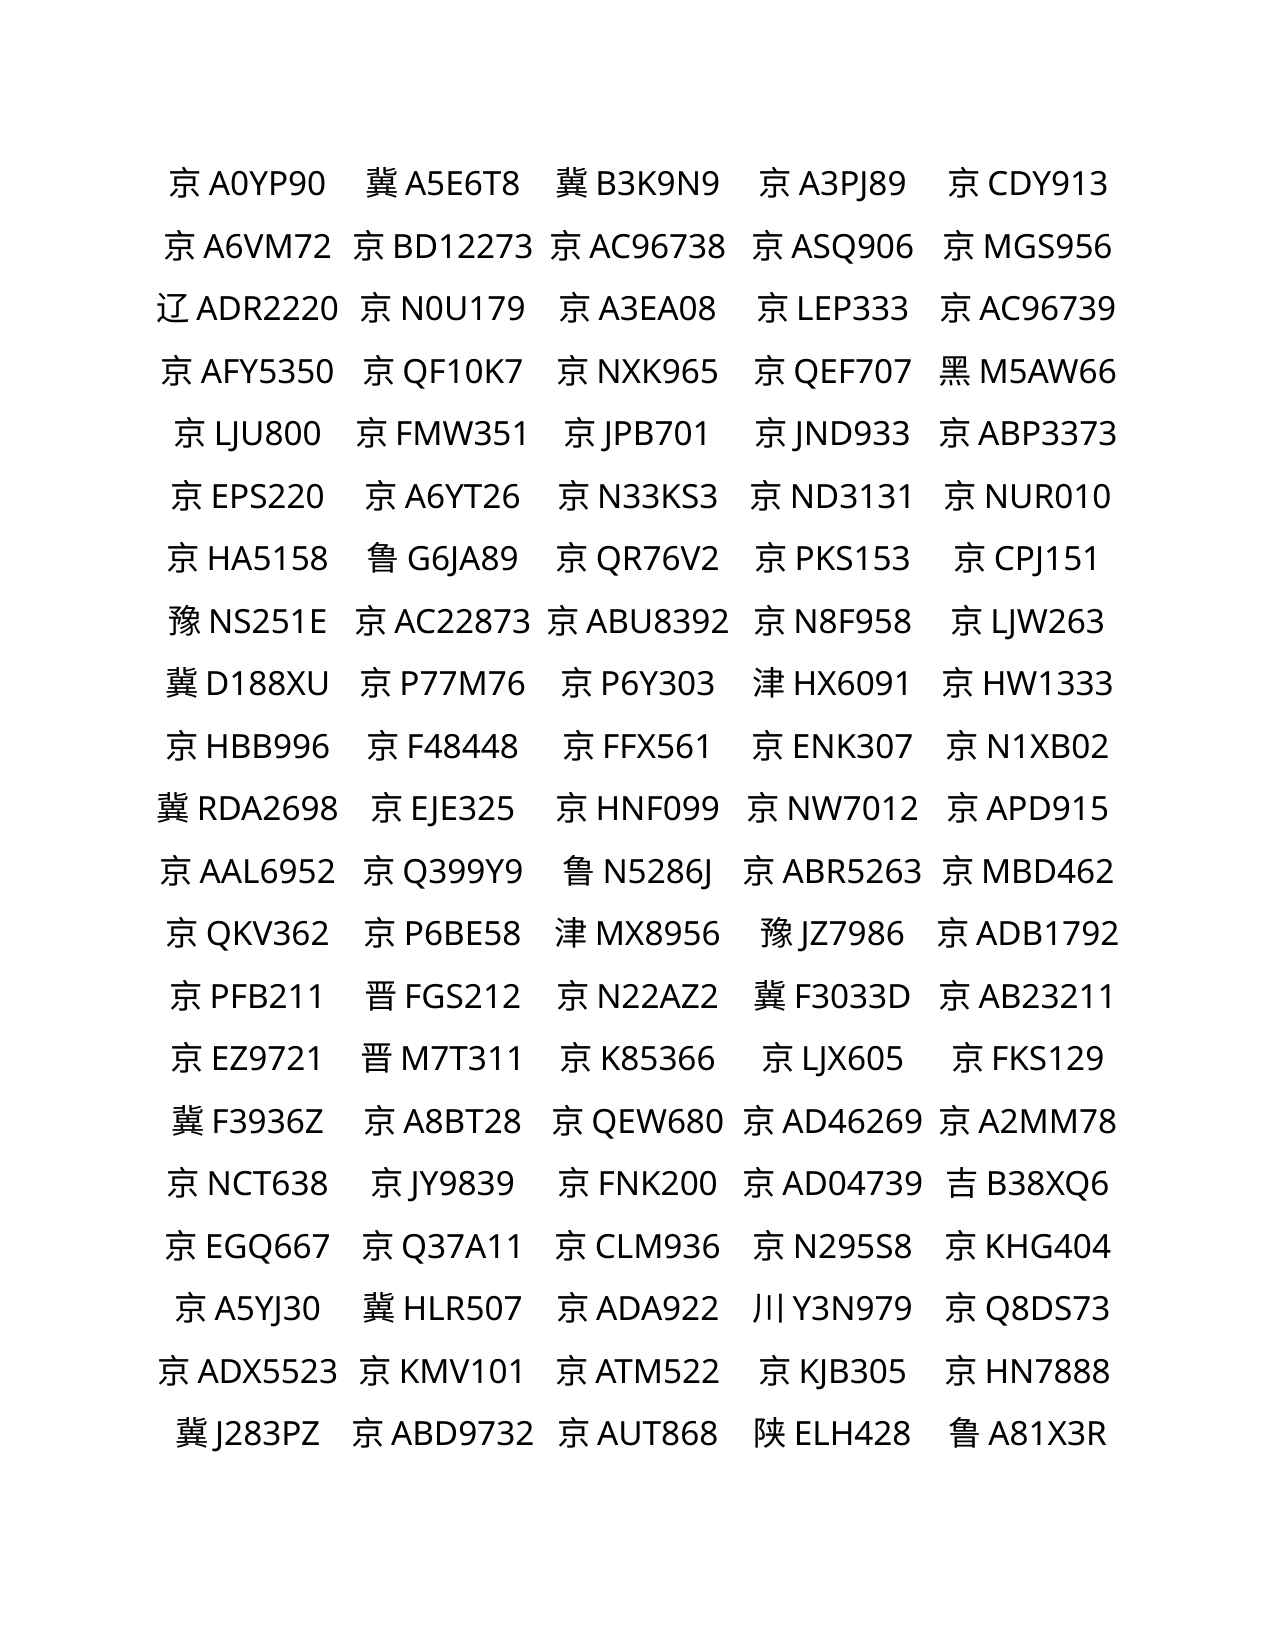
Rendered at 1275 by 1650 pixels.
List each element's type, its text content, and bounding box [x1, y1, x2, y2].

table_cell 京AC96738 [540, 213, 735, 275]
table_cell 京PFB211 [150, 963, 345, 1025]
table_cell 京AD04739 [735, 1150, 930, 1212]
table_cell 京FNK200 [540, 1150, 735, 1212]
table_cell 冀F3936Z [150, 1088, 345, 1150]
table_cell 京EZ9721 [150, 1025, 345, 1087]
table_cell 京ADB1792 [930, 900, 1125, 962]
table_cell 京JY9839 [345, 1150, 540, 1212]
table_cell 京AAL6952 [150, 838, 345, 900]
table_cell 京N22AZ2 [540, 963, 735, 1025]
table_cell 京AC96739 [930, 275, 1125, 337]
table_cell 京ABR5263 [735, 838, 930, 900]
table_cell 京ABU8392 [540, 588, 735, 650]
table_cell 鲁A81X3R [930, 1400, 1125, 1462]
table_cell 京HNF099 [540, 775, 735, 837]
table_cell 京CLM936 [540, 1213, 735, 1275]
table_cell 豫JZ7986 [735, 900, 930, 962]
table_cell 京QKV362 [150, 900, 345, 962]
table_cell 京N295S8 [735, 1213, 930, 1275]
table_cell 京P6Y303 [540, 650, 735, 712]
table_cell 冀HLR507 [345, 1275, 540, 1337]
table_cell 京PKS153 [735, 525, 930, 587]
table_cell 京K85366 [540, 1025, 735, 1087]
table_cell 京AD46269 [735, 1088, 930, 1150]
table_cell 京LJW263 [930, 588, 1125, 650]
table_cell 京ADA922 [540, 1275, 735, 1337]
table_cell 京NW7012 [735, 775, 930, 837]
table_cell 冀RDA2698 [150, 775, 345, 837]
table_cell 京CPJ151 [930, 525, 1125, 587]
table_cell 京AUT868 [540, 1400, 735, 1462]
table_cell 冀J283PZ [150, 1400, 345, 1462]
table_cell 京KMV101 [345, 1338, 540, 1400]
table_cell 京AFY5350 [150, 338, 345, 400]
table_cell 京MGS956 [930, 213, 1125, 275]
table_cell 京JND933 [735, 400, 930, 462]
table_cell 京ND3131 [735, 463, 930, 525]
table_cell 京HW1333 [930, 650, 1125, 712]
table_cell 陕ELH428 [735, 1400, 930, 1462]
table_cell 晋M7T311 [345, 1025, 540, 1087]
table_cell 京Q37A11 [345, 1213, 540, 1275]
table_cell 京AB23211 [930, 963, 1125, 1025]
table_cell 京A6VM72 [150, 213, 345, 275]
table_cell 京LJU800 [150, 400, 345, 462]
table_cell 黑M5AW66 [930, 338, 1125, 400]
table_cell 京Q399Y9 [345, 838, 540, 900]
table_cell 京N8F958 [735, 588, 930, 650]
table_cell 京NCT638 [150, 1150, 345, 1212]
table_cell 京BD12273 [345, 213, 540, 275]
table_cell 京QEF707 [735, 338, 930, 400]
table_cell 鲁N5286J [540, 838, 735, 900]
table_cell 京FMW351 [345, 400, 540, 462]
table_cell 京AC22873 [345, 588, 540, 650]
table_cell 京QR76V2 [540, 525, 735, 587]
table_cell 冀B3K9N9 [540, 150, 735, 212]
table_cell 京EJE325 [345, 775, 540, 837]
table_cell 京A2MM78 [930, 1088, 1125, 1150]
table_cell 京A6YT26 [345, 463, 540, 525]
table_cell 京P6BE58 [345, 900, 540, 962]
table_cell 京CDY913 [930, 150, 1125, 212]
table_cell 京HN7888 [930, 1338, 1125, 1400]
table_cell 京NXK965 [540, 338, 735, 400]
table_cell 津HX6091 [735, 650, 930, 712]
table_cell 京Q8DS73 [930, 1275, 1125, 1337]
table_cell 京QF10K7 [345, 338, 540, 400]
table_cell 京ATM522 [540, 1338, 735, 1400]
table_cell 京JPB701 [540, 400, 735, 462]
table_cell 京NUR010 [930, 463, 1125, 525]
table_cell 京FFX561 [540, 713, 735, 775]
table_cell 京KHG404 [930, 1213, 1125, 1275]
table_cell 晋FGS212 [345, 963, 540, 1025]
table_cell 京N33KS3 [540, 463, 735, 525]
table_cell 京A3PJ89 [735, 150, 930, 212]
table_cell 京KJB305 [735, 1338, 930, 1400]
table_cell 京A8BT28 [345, 1088, 540, 1150]
table_cell 京LJX605 [735, 1025, 930, 1087]
table_cell 京HA5158 [150, 525, 345, 587]
table_cell 川Y3N979 [735, 1275, 930, 1337]
table_cell 京P77M76 [345, 650, 540, 712]
table_cell 京ADX5523 [150, 1338, 345, 1400]
table_cell 京F48448 [345, 713, 540, 775]
table_cell 京N0U179 [345, 275, 540, 337]
table_cell 京HBB996 [150, 713, 345, 775]
table_cell 京A0YP90 [150, 150, 345, 212]
table_cell 冀D188XU [150, 650, 345, 712]
table_cell 京N1XB02 [930, 713, 1125, 775]
table_cell 京ENK307 [735, 713, 930, 775]
table_cell 辽ADR2220 [150, 275, 345, 337]
table_cell 京FKS129 [930, 1025, 1125, 1087]
table_cell 冀A5E6T8 [345, 150, 540, 212]
table_cell 京A3EA08 [540, 275, 735, 337]
table_cell 京ASQ906 [735, 213, 930, 275]
table_cell 京A5YJ30 [150, 1275, 345, 1337]
table_cell 京MBD462 [930, 838, 1125, 900]
table_cell 京LEP333 [735, 275, 930, 337]
table_cell 鲁G6JA89 [345, 525, 540, 587]
table_cell 冀F3033D [735, 963, 930, 1025]
table_cell 吉B38XQ6 [930, 1150, 1125, 1212]
table_cell 京ABD9732 [345, 1400, 540, 1462]
table_cell 津MX8956 [540, 900, 735, 962]
table_cell 京QEW680 [540, 1088, 735, 1150]
table_cell 京ABP3373 [930, 400, 1125, 462]
table_cell 豫NS251E [150, 588, 345, 650]
table_cell 京EPS220 [150, 463, 345, 525]
table_cell 京EGQ667 [150, 1213, 345, 1275]
table_cell 京APD915 [930, 775, 1125, 837]
